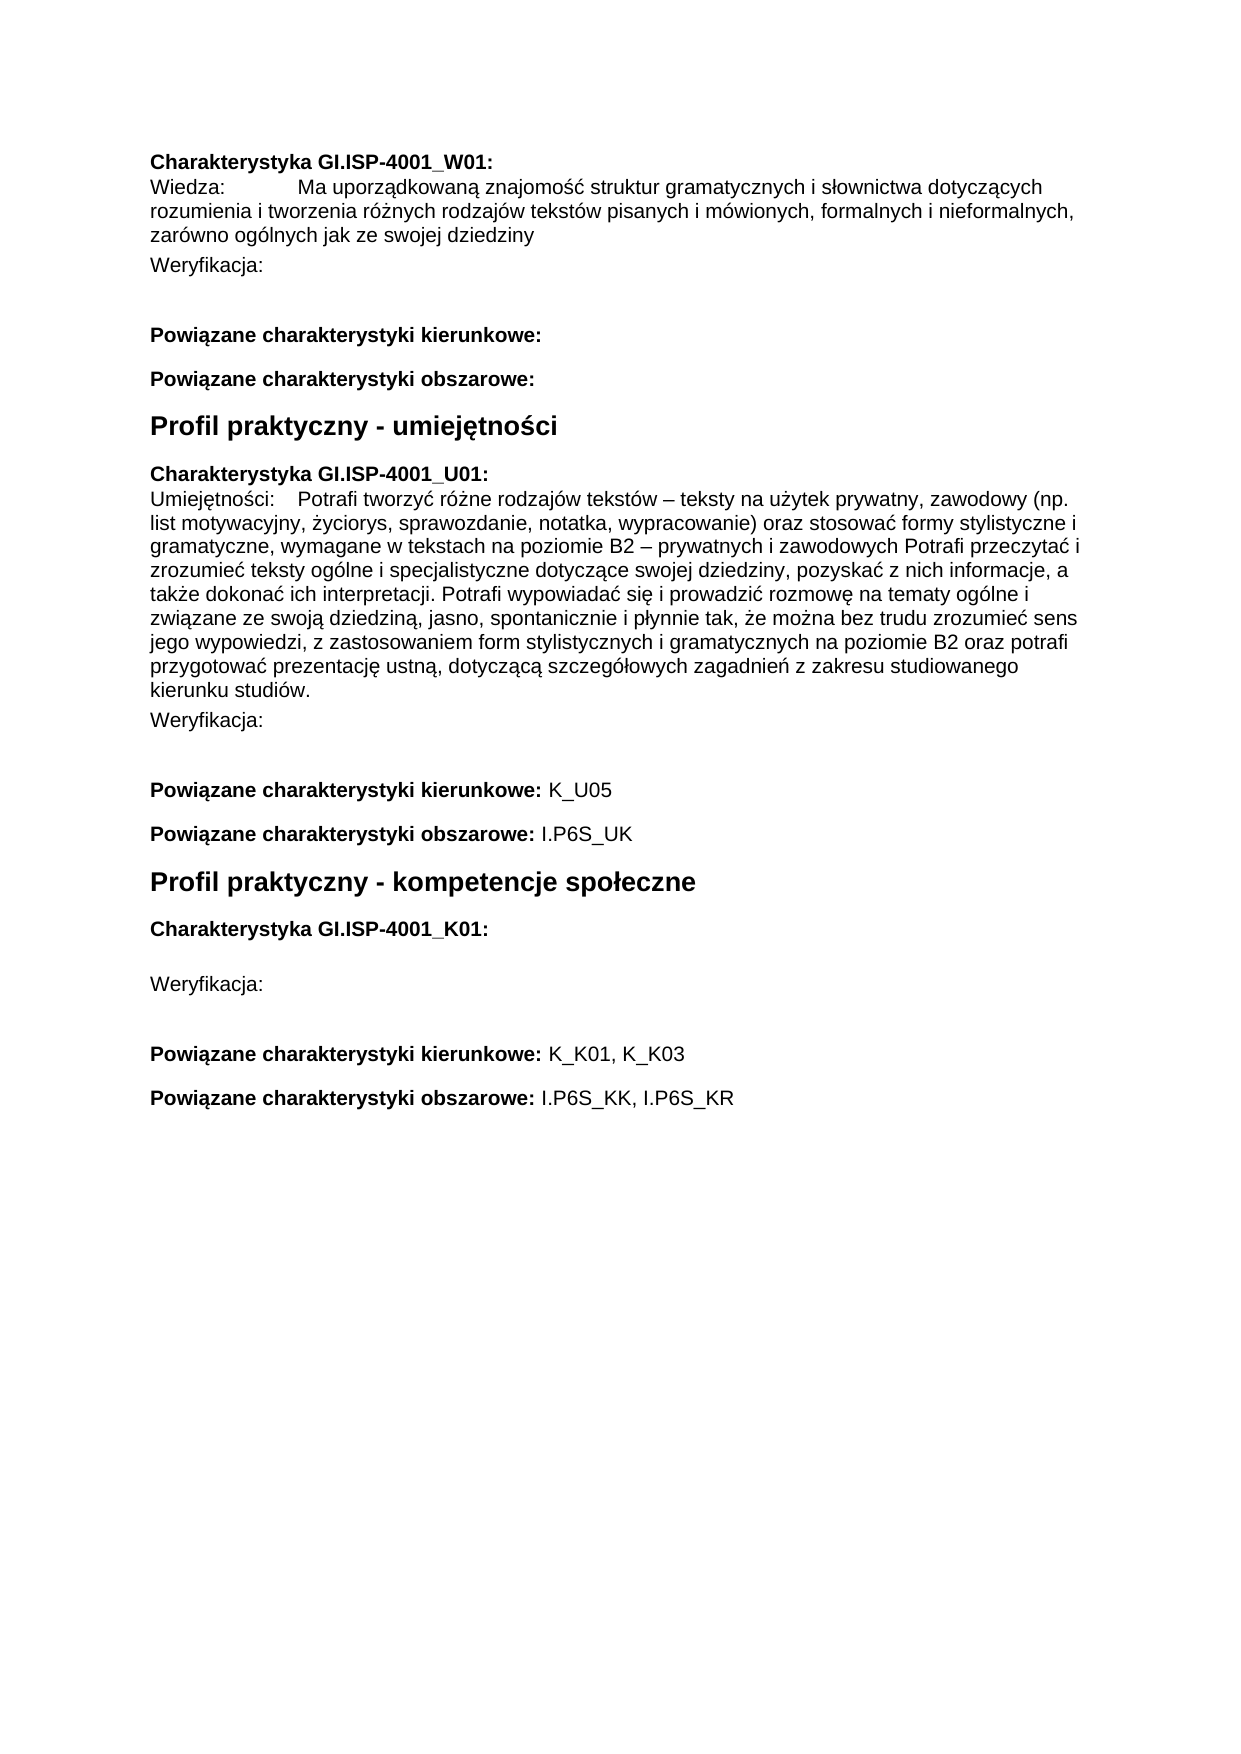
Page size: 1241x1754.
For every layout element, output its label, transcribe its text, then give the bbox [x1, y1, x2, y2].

text Weryfikacja: [150, 253, 1090, 277]
text Charakterystyka GI.ISP-4001_K01: [150, 917, 1090, 941]
text Powiązane charakterystyki obszarowe: I.P6S_KK, I.P6S_KR [150, 1085, 1090, 1109]
text Powiązane charakterystyki obszarowe: [150, 367, 1090, 391]
text Powiązane charakterystyki kierunkowe: K_K01, K_K03 [150, 1042, 1090, 1066]
text Powiązane charakterystyki obszarowe: I.P6S_UK [150, 822, 1090, 846]
subtitle Profil praktyczny - umiejętności [150, 410, 1090, 442]
text Charakterystyka GI.ISP-4001_W01: [150, 150, 1090, 174]
subtitle Profil praktyczny - kompetencje społeczne [150, 866, 1090, 897]
text Umiejętności: Potrafi tworzyć różne rodzajów tekstów – teksty na użytek prywatny, zawodowy (np. list motywacyjny, życiorys, sprawozdanie, notatka, wypracowanie) oraz stosować formy stylistyczne i gramatyczne, wymagane w tekstach na poziomie B2 – prywatnych i zawodowych Potrafi przeczytać i zrozumieć teksty ogólne i specjalistyczne dotyczące swojej dziedziny, pozyskać z nich informacje, a także dokonać ich interpretacji. Potrafi wypowiadać się i prowadzić rozmowę na tematy ogólne i związane ze swoją dziedziną, jasno, spontanicznie i płynnie tak, że można bez trudu zrozumieć sens jego wypowiedzi, z zastosowaniem form stylistycznych i gramatycznych na poziomie B2 oraz potrafi przygotować prezentację ustną, dotyczącą szczegółowych zagadnień z zakresu studiowanego kierunku studiów. [150, 486, 1090, 702]
text Charakterystyka GI.ISP-4001_U01: [150, 461, 1090, 485]
text Wiedza: Ma uporządkowaną znajomość struktur gramatycznych i słownictwa dotyczących rozumienia i tworzenia różnych rodzajów tekstów pisanych i mówionych, formalnych i nieformalnych, zarówno ogólnych jak ze swojej dziedziny [150, 175, 1090, 247]
text Powiązane charakterystyki kierunkowe: K_U05 [150, 778, 1090, 802]
text Weryfikacja: [150, 972, 1090, 996]
text Weryfikacja: [150, 708, 1090, 732]
text Powiązane charakterystyki kierunkowe: [150, 323, 1090, 347]
